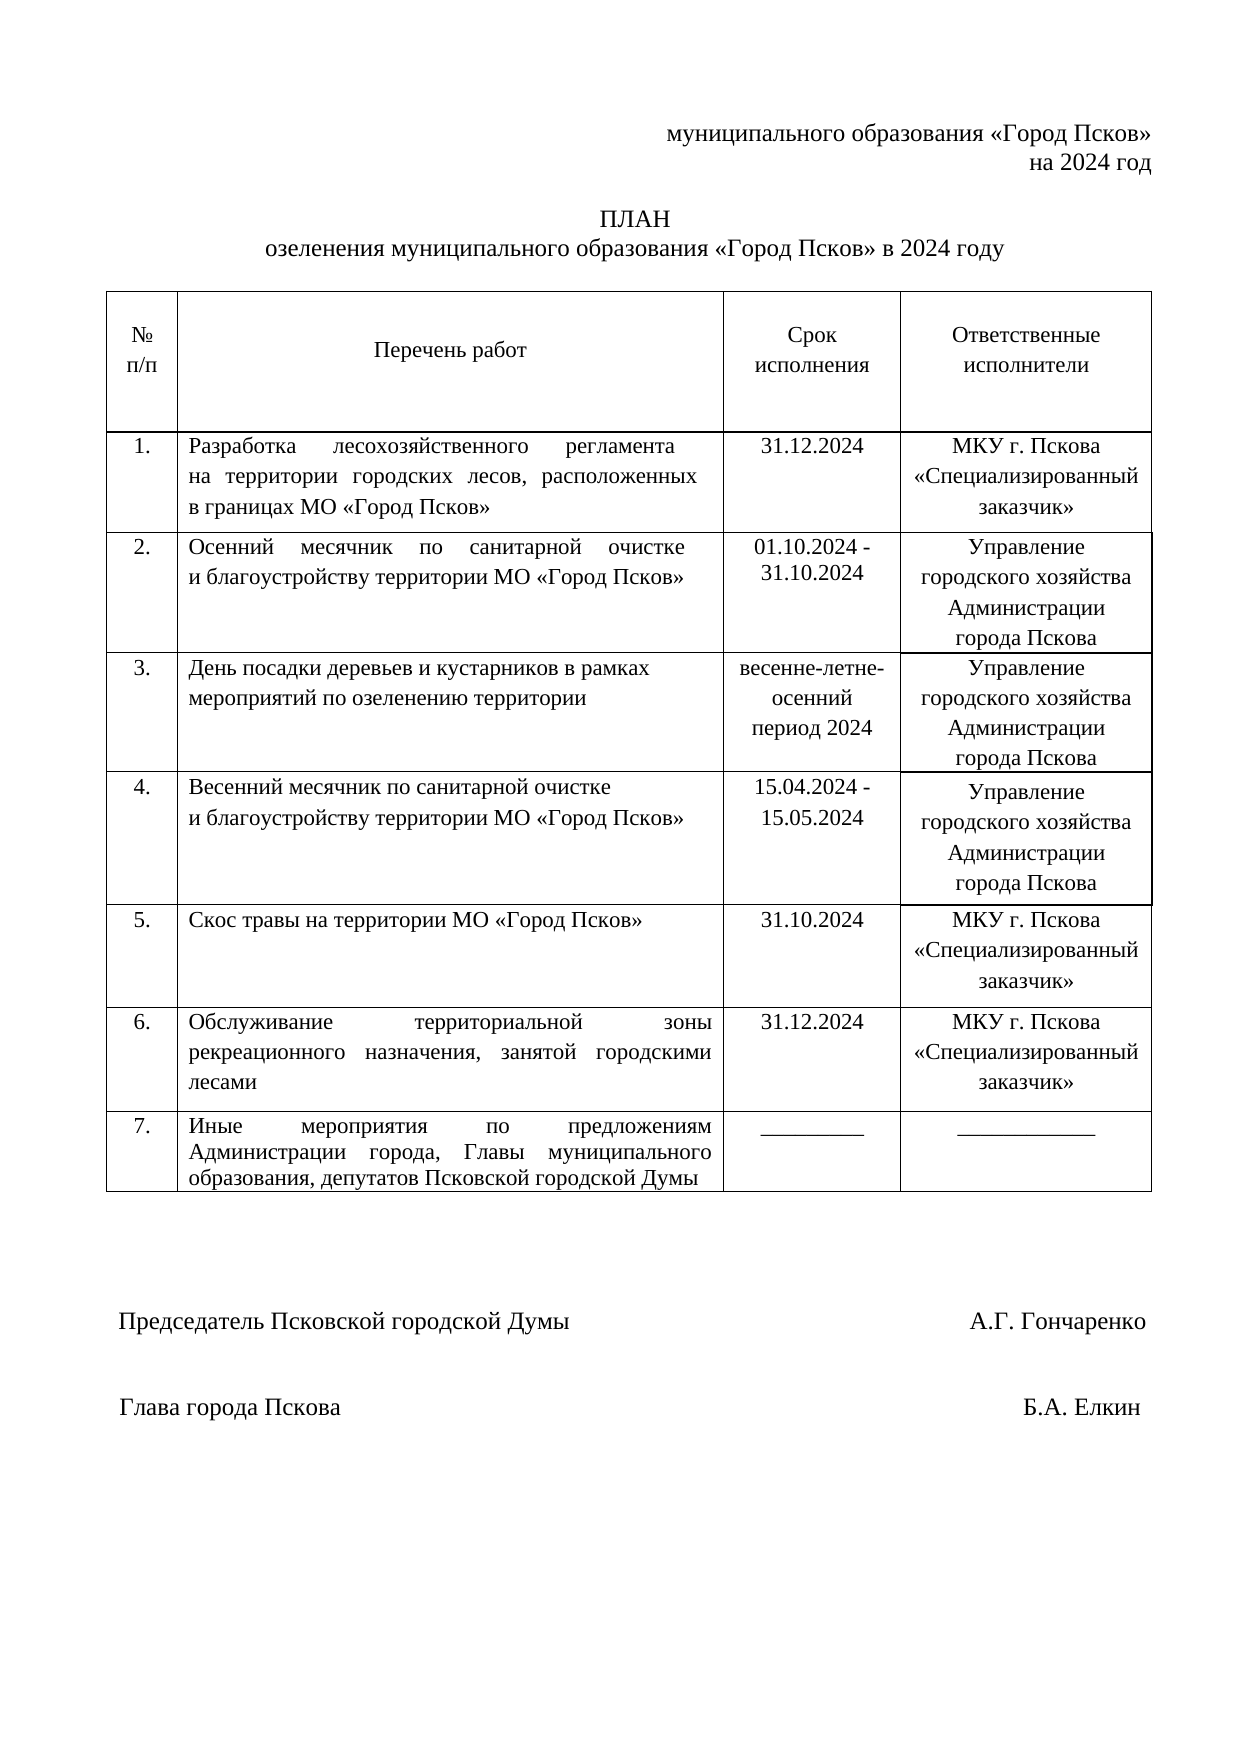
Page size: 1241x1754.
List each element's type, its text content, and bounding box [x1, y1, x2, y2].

table_cell МКУ г. Пскова «Специализированный заказчик» [901, 433, 1151, 532]
table_cell 15.04.2024 - 15.05.2024 [724, 772, 900, 904]
table_cell 31.12.2024 [724, 433, 900, 532]
text Глава города Пскова Б.А. Елкин [118, 1392, 1152, 1421]
table_cell 01.10.2024 - 31.10.2024 [724, 533, 900, 652]
table_cell 1. [107, 433, 177, 532]
table_header Срок исполнения [724, 292, 900, 431]
table_cell _________ [724, 1112, 900, 1191]
table_header Ответственные исполнители [901, 292, 1151, 431]
text муниципального образования «Город Псков» [118, 118, 1152, 147]
text озеленения муниципального образования «Город Псков» в 2024 году [118, 233, 1152, 262]
table_cell Управление городского хозяйства Администрации города Пскова [901, 654, 1151, 771]
text Председатель Псковской городской Думы А.Г. Гончаренко [118, 1306, 1152, 1335]
table_cell Управление городского хозяйства Администрации города Пскова [901, 773, 1151, 904]
table_cell Скос травы на территории МО «Город Псков» [178, 905, 723, 1007]
table_cell Весенний месячник по санитарной очистке и благоустройству территории МО «Город Псков» [178, 772, 723, 904]
text на 2024 год [118, 147, 1152, 176]
table_cell 31.12.2024 [724, 1008, 900, 1111]
table_cell Обслуживание территориальной зоны рекреационного назначения, занятой городскими лесами [178, 1008, 723, 1111]
table_cell Разработка лесохозяйственного регламента на территории городских лесов, расположенных в границах МО «Город Псков» [178, 433, 723, 532]
table_header Перечень работ [178, 292, 723, 431]
table_cell 3. [107, 653, 177, 771]
table_cell 5. [107, 905, 177, 1007]
table_cell МКУ г. Пскова «Специализированный заказчик» [901, 1008, 1151, 1111]
table_cell весенне-летне-осенний период 2024 [724, 653, 900, 771]
table_cell 4. [107, 772, 177, 904]
table_cell День посадки деревьев и кустарников в рамках мероприятий по озеленению территории [178, 653, 723, 771]
table_cell Управление городского хозяйства Администрации города Пскова [901, 533, 1151, 652]
table_cell МКУ г. Пскова «Специализированный заказчик» [901, 906, 1151, 1007]
table_cell Осенний месячник по санитарной очистке и благоустройству территории МО «Город Псков» [178, 533, 723, 652]
table_cell 7. [107, 1112, 177, 1191]
table_cell 31.10.2024 [724, 905, 900, 1007]
table_header № п/п [107, 292, 177, 431]
table_cell 2. [107, 533, 177, 652]
table_cell 6. [107, 1008, 177, 1111]
text ПЛАН [118, 204, 1152, 233]
table_cell ____________ [901, 1112, 1151, 1191]
table_cell Иные мероприятия по предложениям Администрации города, Главы муниципального образования, депутатов Псковской городской Думы [178, 1112, 723, 1191]
